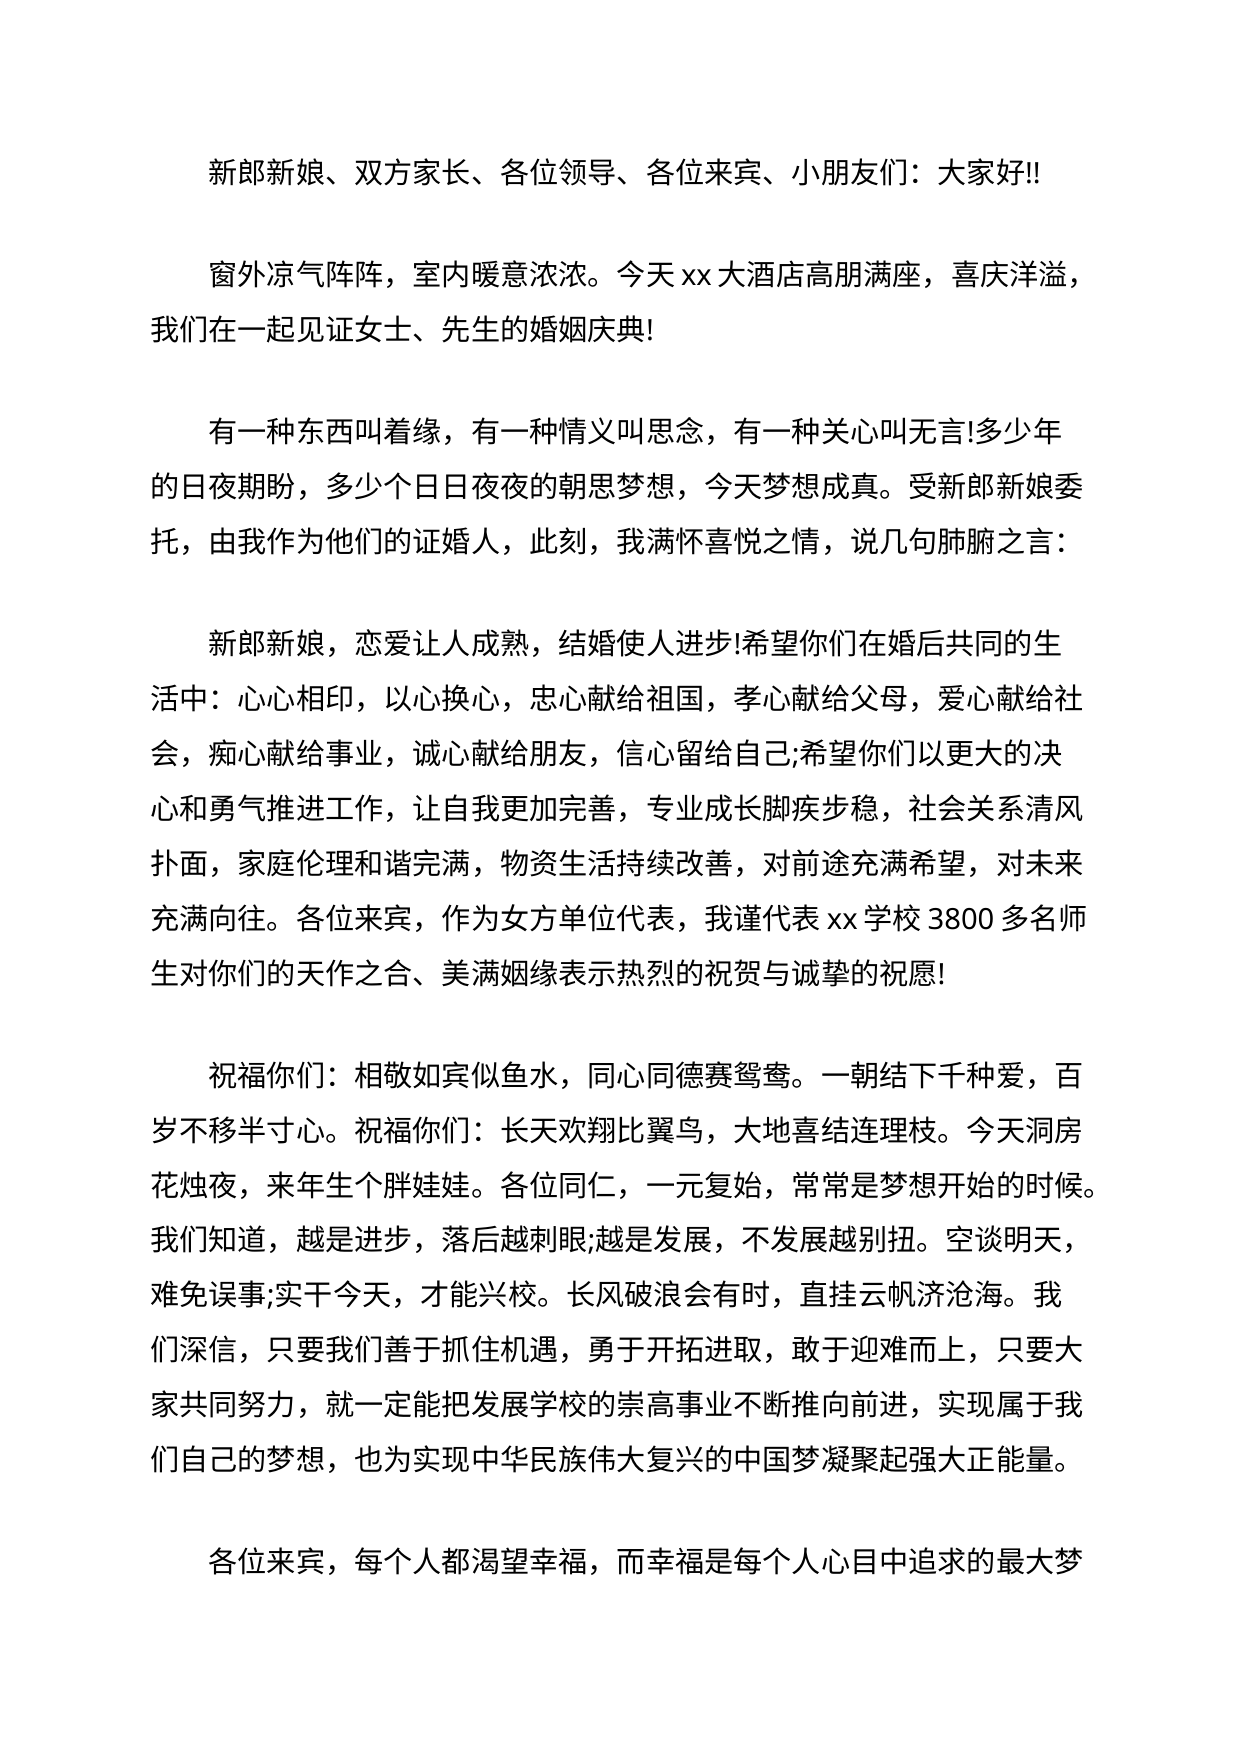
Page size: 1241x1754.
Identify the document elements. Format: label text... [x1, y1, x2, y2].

text 新郎新娘、双方家长、各位领导、各位来宾、小朋友们：大家好!! [150, 150, 1090, 192]
text 窗外凉气阵阵，室内暖意浓浓。今天xx大酒店高朋满座，喜庆洋溢，我们在一起见证女士、先生的婚姻庆典! [150, 252, 1090, 349]
text 新郎新娘，恋爱让人成熟，结婚使人进步!希望你们在婚后共同的生活中：心心相印，以心换心，忠心献给祖国，孝心献给父母，爱心献给社会，痴心献给事业，诚心献给朋友，信心留给自己;希望你们以更大的决心和勇气推进工作，让自我更加完善，专业成长脚疾步稳，社会关系清风扑面，家庭伦理和谐完满，物资生活持续改善，对前途充满希望，对未来充满向往。各位来宾，作为女方单位代表，我谨代表xx学校3800多名师生对你们的天作之合、美满姻缘表示热烈的祝贺与诚挚的祝愿! [150, 621, 1090, 993]
text 有一种东西叫着缘，有一种情义叫思念，有一种关心叫无言!多少年的日夜期盼，多少个日日夜夜的朝思梦想，今天梦想成真。受新郎新娘委托，由我作为他们的证婚人，此刻，我满怀喜悦之情，说几句肺腑之言： [150, 409, 1090, 561]
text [150, 1538, 1090, 1581]
text 祝福你们：相敬如宾似鱼水，同心同德赛鸳鸯。一朝结下千种爱，百岁不移半寸心。祝福你们：长天欢翔比翼鸟，大地喜结连理枝。今天洞房花烛夜，来年生个胖娃娃。各位同仁，一元复始，常常是梦想开始的时候。我们知道，越是进步，落后越刺眼;越是发展，不发展越别扭。空谈明天，难免误事;实干今天，才能兴校。长风破浪会有时，直挂云帆济沧海。我们深信，只要我们善于抓住机遇，勇于开拓进取，敢于迎难而上，只要大家共同努力，就一定能把发展学校的崇高事业不断推向前进，实现属于我们自己的梦想，也为实现中华民族伟大复兴的中国梦凝聚起强大正能量。 [150, 1052, 1090, 1479]
